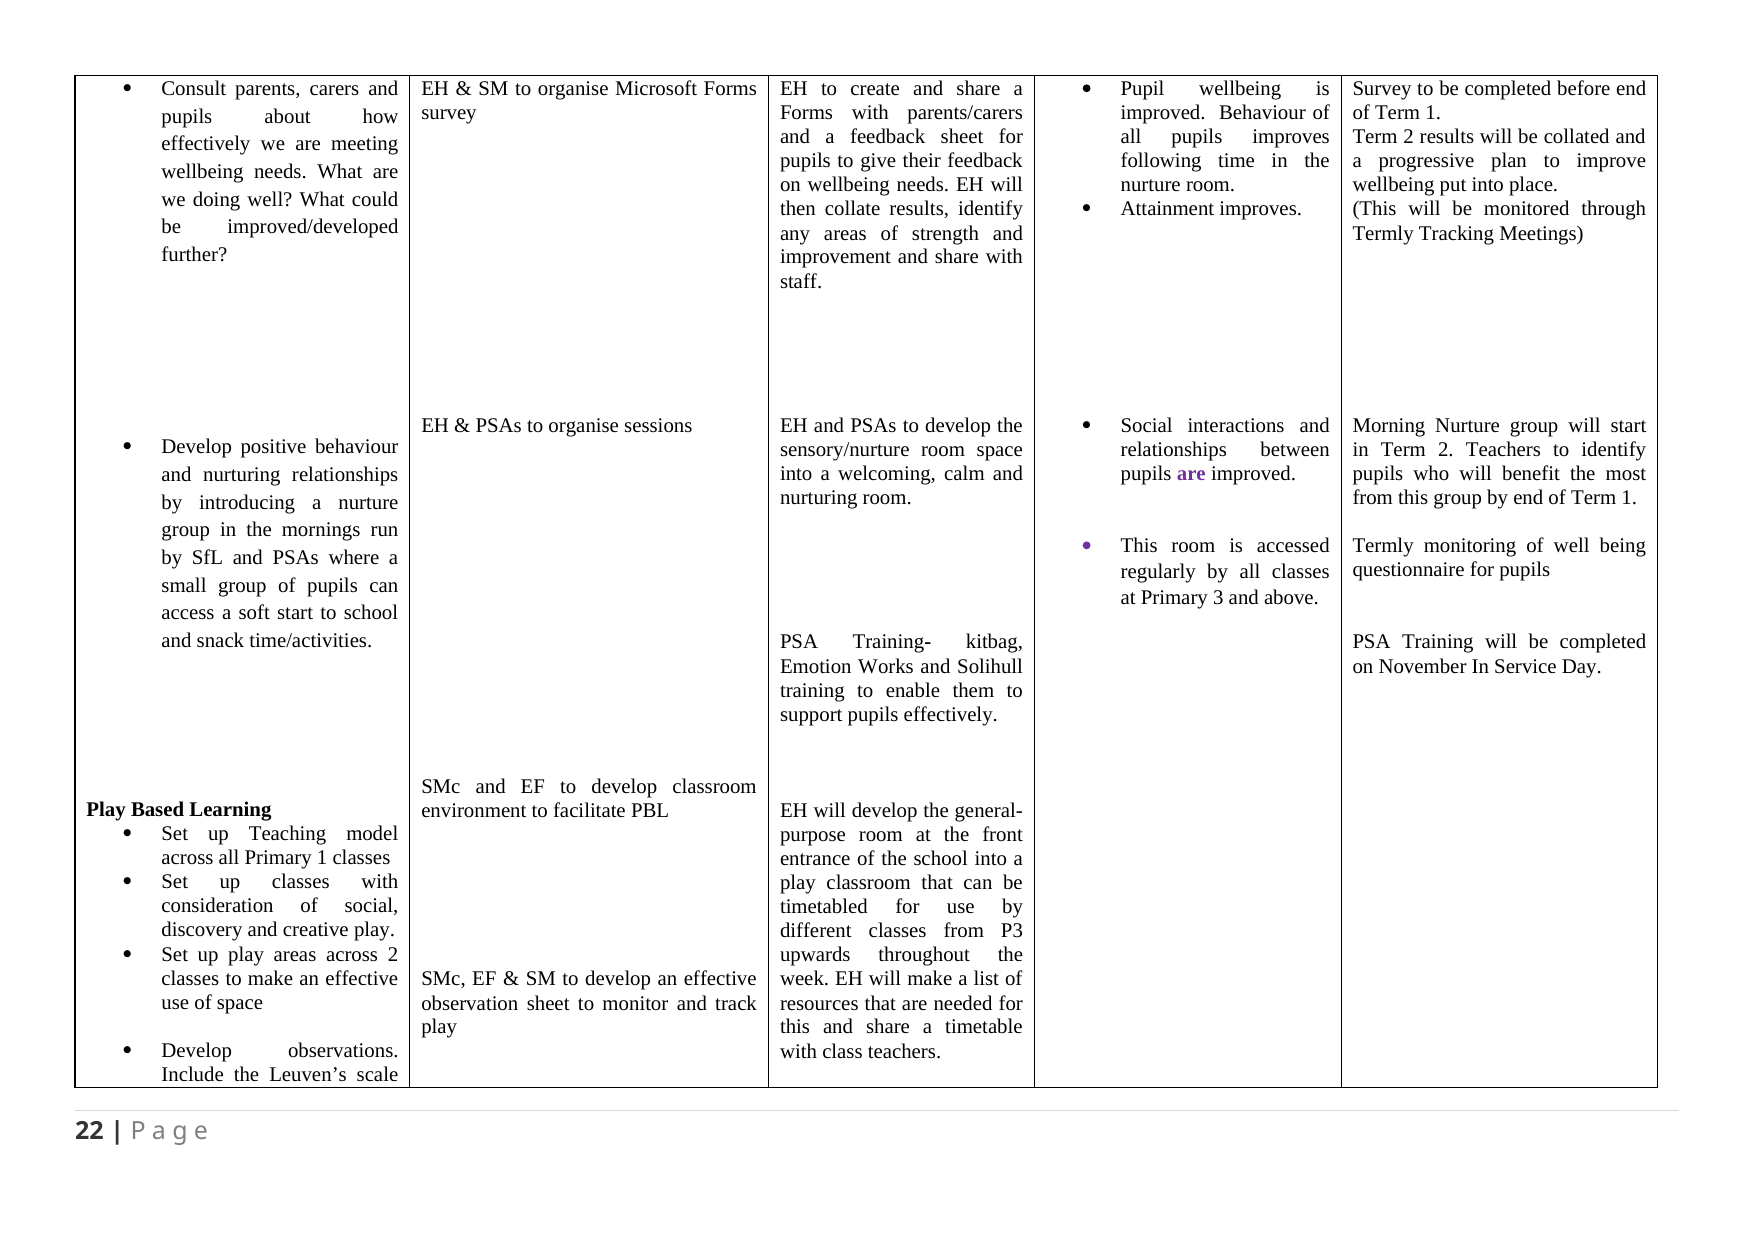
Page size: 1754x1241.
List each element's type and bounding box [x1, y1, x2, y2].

table_cell [410, 76, 768, 1087]
table_cell [76, 76, 409, 1087]
table_cell [1035, 76, 1341, 1087]
table_cell [769, 76, 1034, 1087]
table_cell [1342, 76, 1657, 1087]
